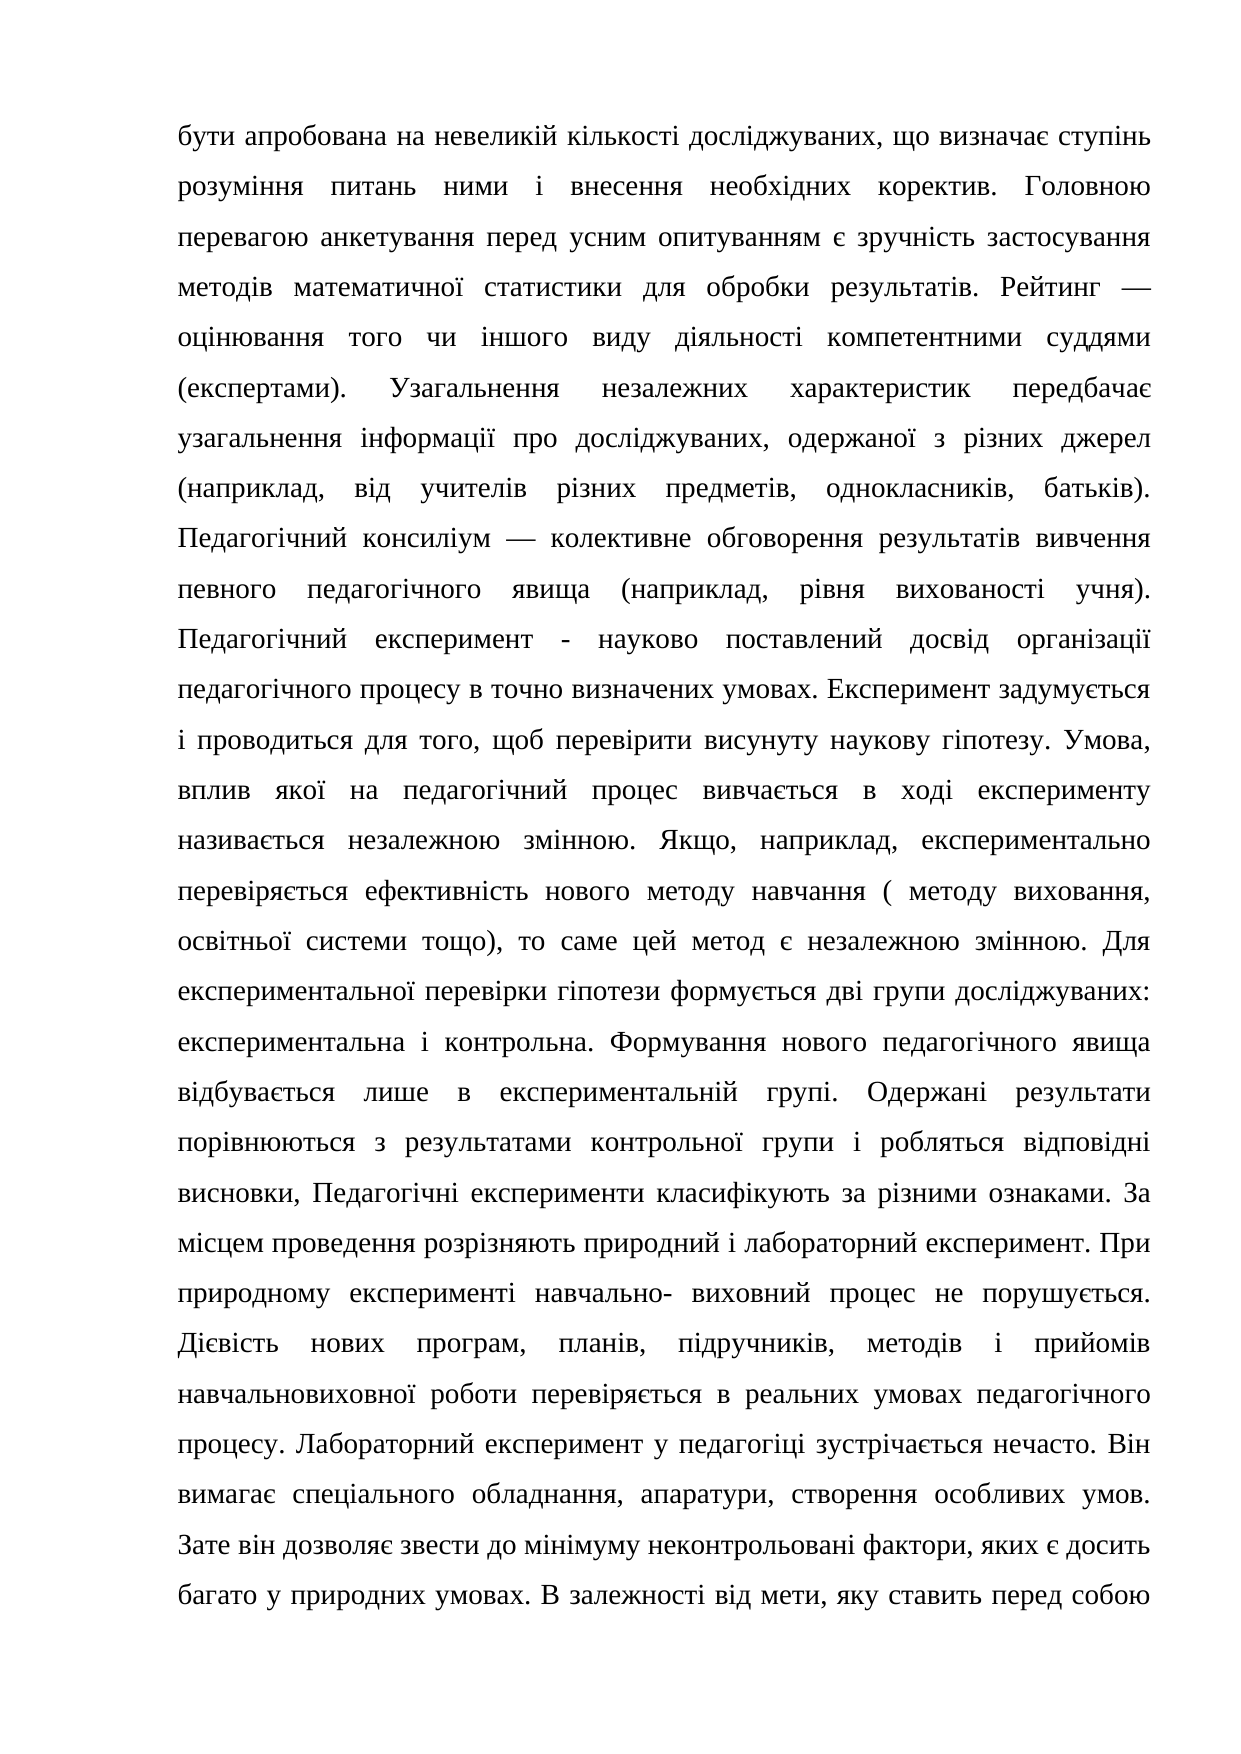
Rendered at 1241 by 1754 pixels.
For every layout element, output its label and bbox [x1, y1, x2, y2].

text [177, 118, 1152, 1611]
